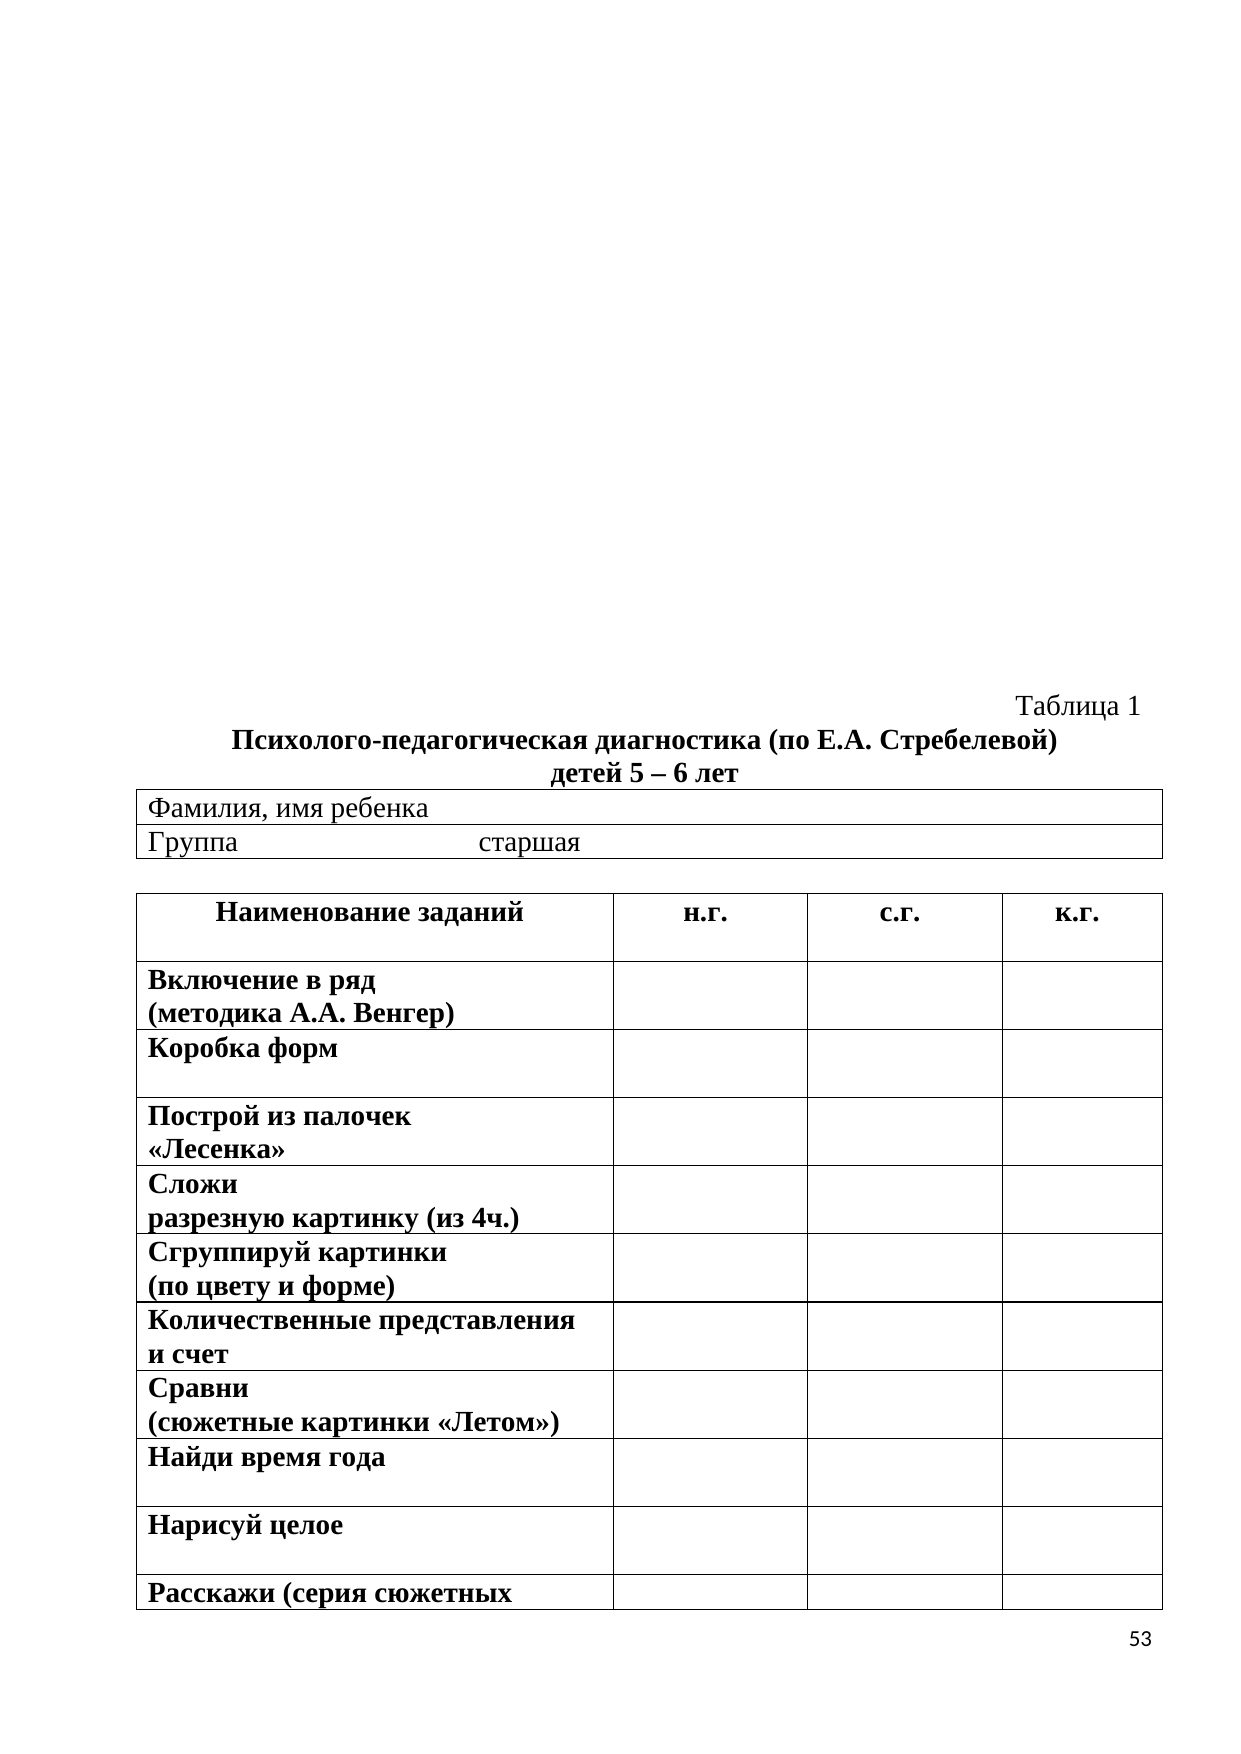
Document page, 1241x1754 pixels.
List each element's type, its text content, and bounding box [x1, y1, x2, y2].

table_cell [614, 1371, 807, 1438]
table_cell [808, 1303, 1002, 1369]
text Таблица 1 [148, 688, 1141, 722]
table_cell [1003, 1575, 1162, 1608]
table_cell [1003, 1030, 1162, 1097]
table_cell [614, 1439, 807, 1506]
table_cell Включение в ряд (методика А.А. Венгер) [137, 962, 613, 1029]
text детей 5 – 6 лет [148, 755, 1141, 789]
table_cell [614, 962, 807, 1029]
table_cell [808, 1439, 1002, 1506]
table_cell [1003, 1303, 1162, 1369]
table_cell [614, 1234, 807, 1301]
table_cell [808, 962, 1002, 1029]
table_cell [808, 1166, 1002, 1233]
table_cell Сложи разрезную картинку (из 4ч.) [137, 1166, 613, 1233]
text Психолого-педагогическая диагностика (по Е.А. Стребелевой) [148, 722, 1141, 755]
table_cell Сгруппируй картинки (по цвету и форме) [137, 1234, 613, 1301]
table_cell [1003, 1507, 1162, 1574]
table_cell Найди время года [137, 1439, 613, 1506]
table_cell [614, 1507, 807, 1574]
table_cell [808, 1098, 1002, 1165]
table_cell [1003, 1166, 1162, 1233]
table_cell [808, 1030, 1002, 1097]
table_cell Сравни (сюжетные картинки «Летом») [137, 1371, 613, 1438]
table_cell Нарисуй целое [137, 1507, 613, 1574]
table_cell [614, 1575, 807, 1608]
table_cell Построй из палочек «Лесенка» [137, 1098, 613, 1165]
table_cell Коробка форм [137, 1030, 613, 1097]
table_header н.г. [614, 894, 807, 961]
table_cell Количественные представления и счет [137, 1303, 613, 1369]
table_cell [1003, 1234, 1162, 1301]
table_header Фамилия, имя ребенка [137, 790, 1162, 823]
table_cell Группа старшая [137, 825, 1162, 858]
table_cell [808, 1575, 1002, 1608]
table_cell [614, 1166, 807, 1233]
table_header к.г. [1003, 894, 1162, 961]
table_cell [1003, 962, 1162, 1029]
table_header с.г. [808, 894, 1002, 961]
table_cell [1003, 1098, 1162, 1165]
table_cell [1003, 1371, 1162, 1438]
table_cell [614, 1098, 807, 1165]
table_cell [137, 1575, 613, 1608]
table_cell [1003, 1439, 1162, 1506]
table_cell [808, 1234, 1002, 1301]
table_cell [808, 1507, 1002, 1574]
table_cell [614, 1030, 807, 1097]
table_cell [614, 1303, 807, 1369]
table_header Наименование заданий [137, 894, 613, 961]
table_cell [808, 1371, 1002, 1438]
